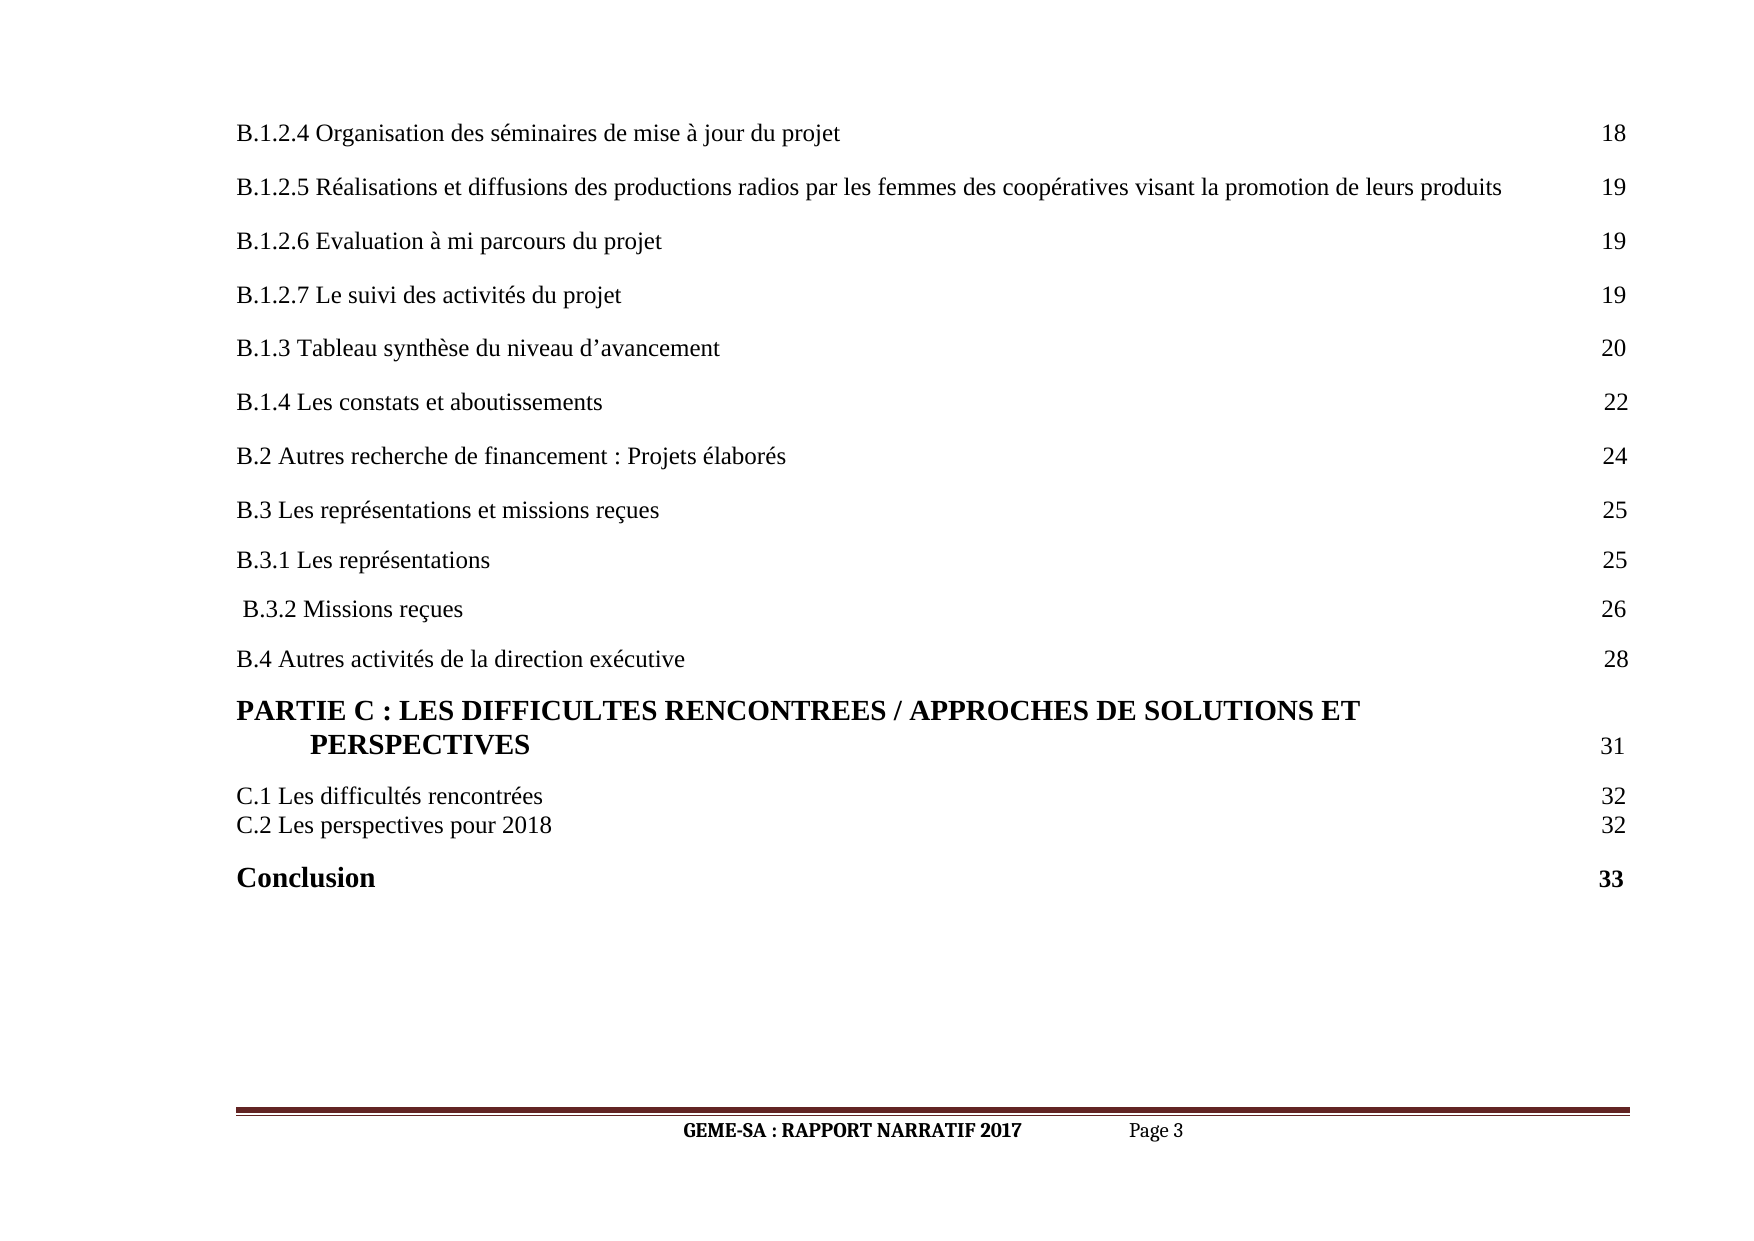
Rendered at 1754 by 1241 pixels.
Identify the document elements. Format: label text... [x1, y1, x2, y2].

text B.1.2.4 Organisation des séminaires de mise à jour du projet 18 [236, 118, 1630, 147]
text B.3.2 Missions reçues 26 [236, 594, 1630, 623]
text B.1.4 Les constats et aboutissements 22 [236, 387, 1630, 416]
text B.1.2.7 Le suivi des activités du projet 19 [236, 280, 1630, 308]
text B.1.2.6 Evaluation à mi parcours du projet 19 [236, 226, 1630, 254]
text B.3 Les représentations et missions reçues 25 [236, 495, 1630, 524]
text B.4 Autres activités de la direction exécutive 28 [236, 644, 1630, 673]
text C.1 Les difficultés rencontrées 32 C.2 Les perspectives pour 2018 32 [236, 781, 1630, 839]
text B.1.3 Tableau synthèse du niveau d’avancement 20 [236, 333, 1630, 362]
text B.3.1 Les représentations 25 [236, 545, 1630, 573]
text Conclusion 33 [236, 860, 1630, 893]
text B.2 Autres recherche de financement : Projets élaborés 24 [236, 441, 1630, 470]
text PARTIE C : LES DIFFICULTES RENCONTREES / APPROCHES DE SOLUTIONS ET PERSPECTIVES 31 [236, 693, 1630, 761]
text B.1.2.5 Réalisations et diffusions des productions radios par les femmes des coopératives visant la promotion de leurs produits 19 [236, 172, 1630, 201]
